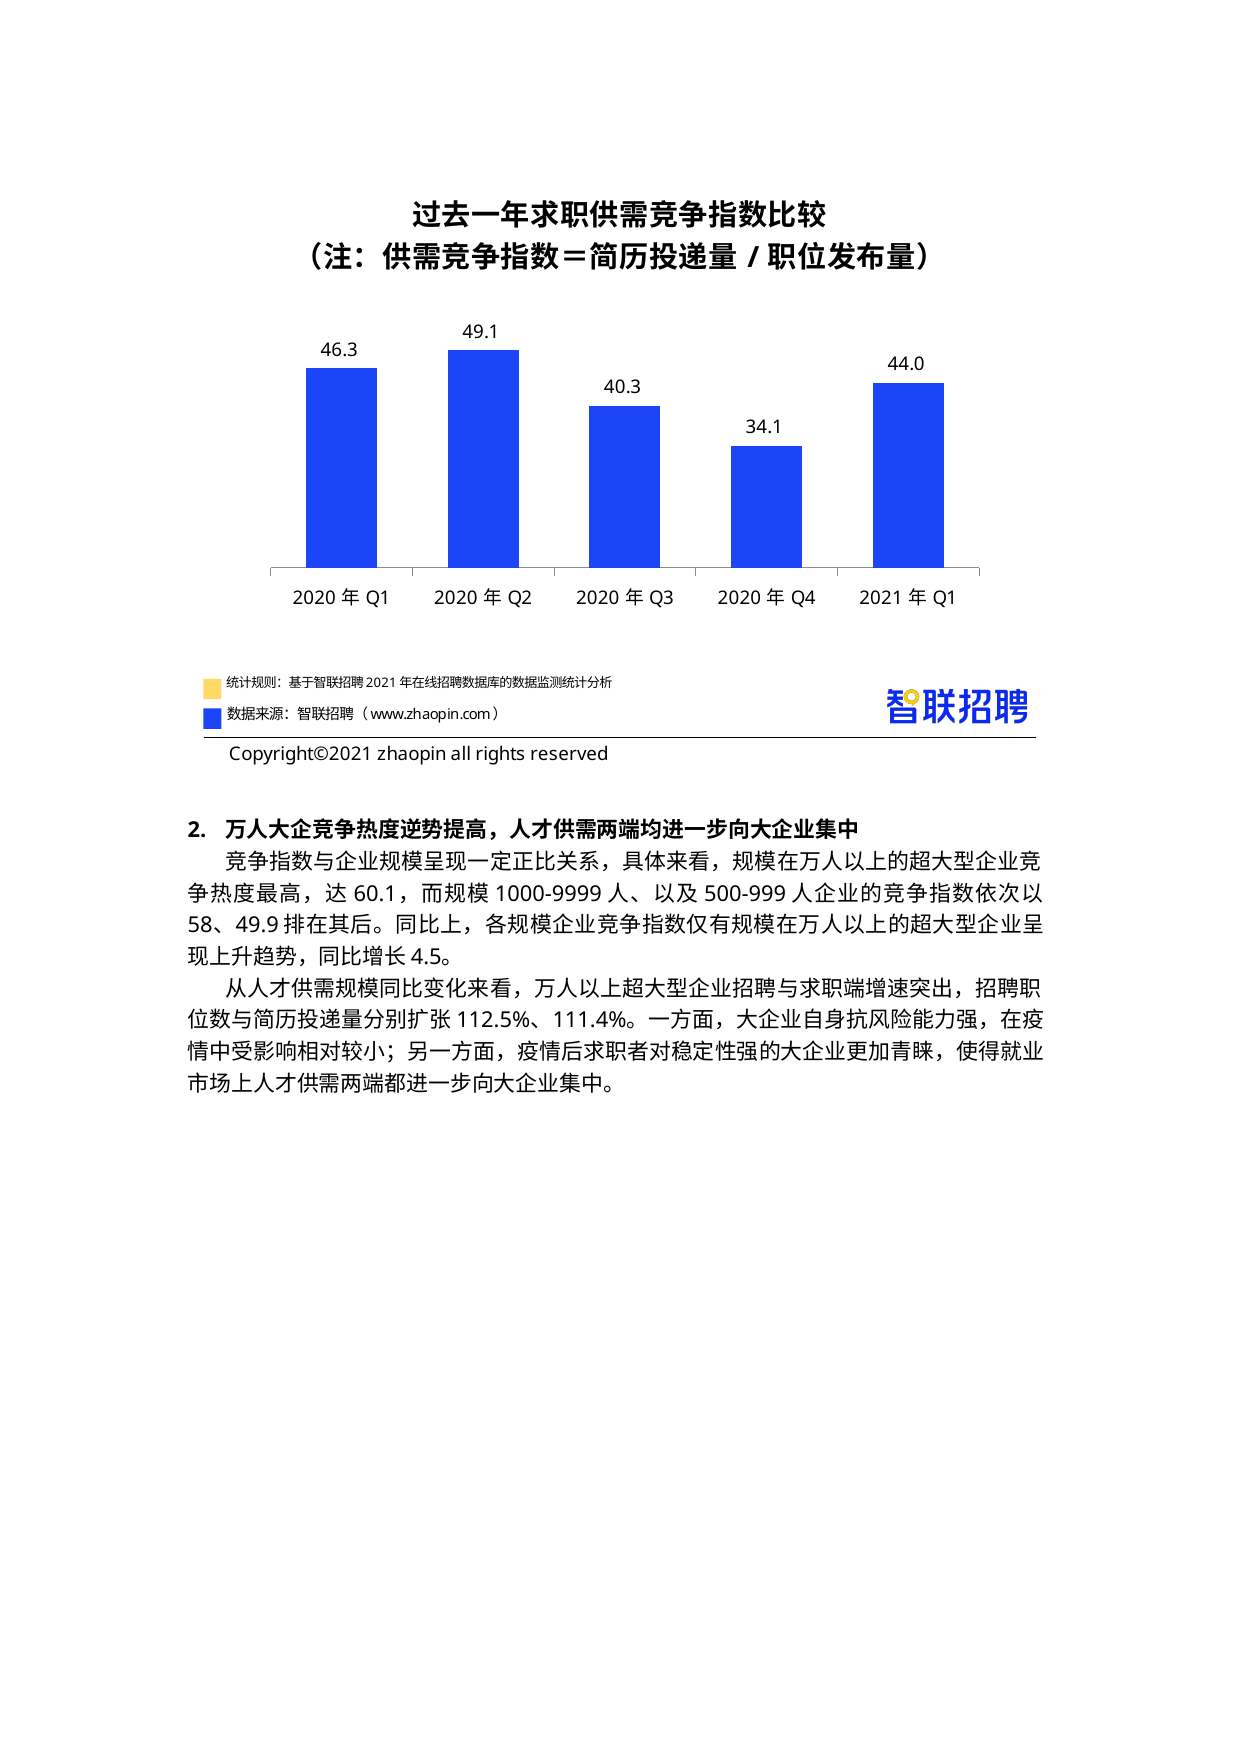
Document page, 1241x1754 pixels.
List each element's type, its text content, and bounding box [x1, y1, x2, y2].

text 从人才供需规模同比变化来看，万人以上超大型企业招聘与求职端增速突出，招聘职位数与简历投递量分别扩张112.5%、111.4%。一方面，大企业自身抗风险能力强，在疫情中受影响相对较小；另一方面，疫情后求职者对稳定性强的大企业更加青睐，使得就业市场上人才供需两端都进一步向大企业集中。 [187, 971, 1044, 1098]
text 竞争指数与企业规模呈现一定正比关系，具体来看，规模在万人以上的超大型企业竞争热度最高，达60.1，而规模1000-9999人、以及500-999人企业的竞争指数依次以58、49.9排在其后。同比上，各规模企业竞争指数仅有规模在万人以上的超大型企业呈现上升趋势，同比增长4.5。 [187, 844, 1044, 971]
list 万人大企竞争热度逆势提高，人才供需两端均进一步向大企业集中 [187, 812, 1044, 844]
picture [883, 685, 1033, 728]
